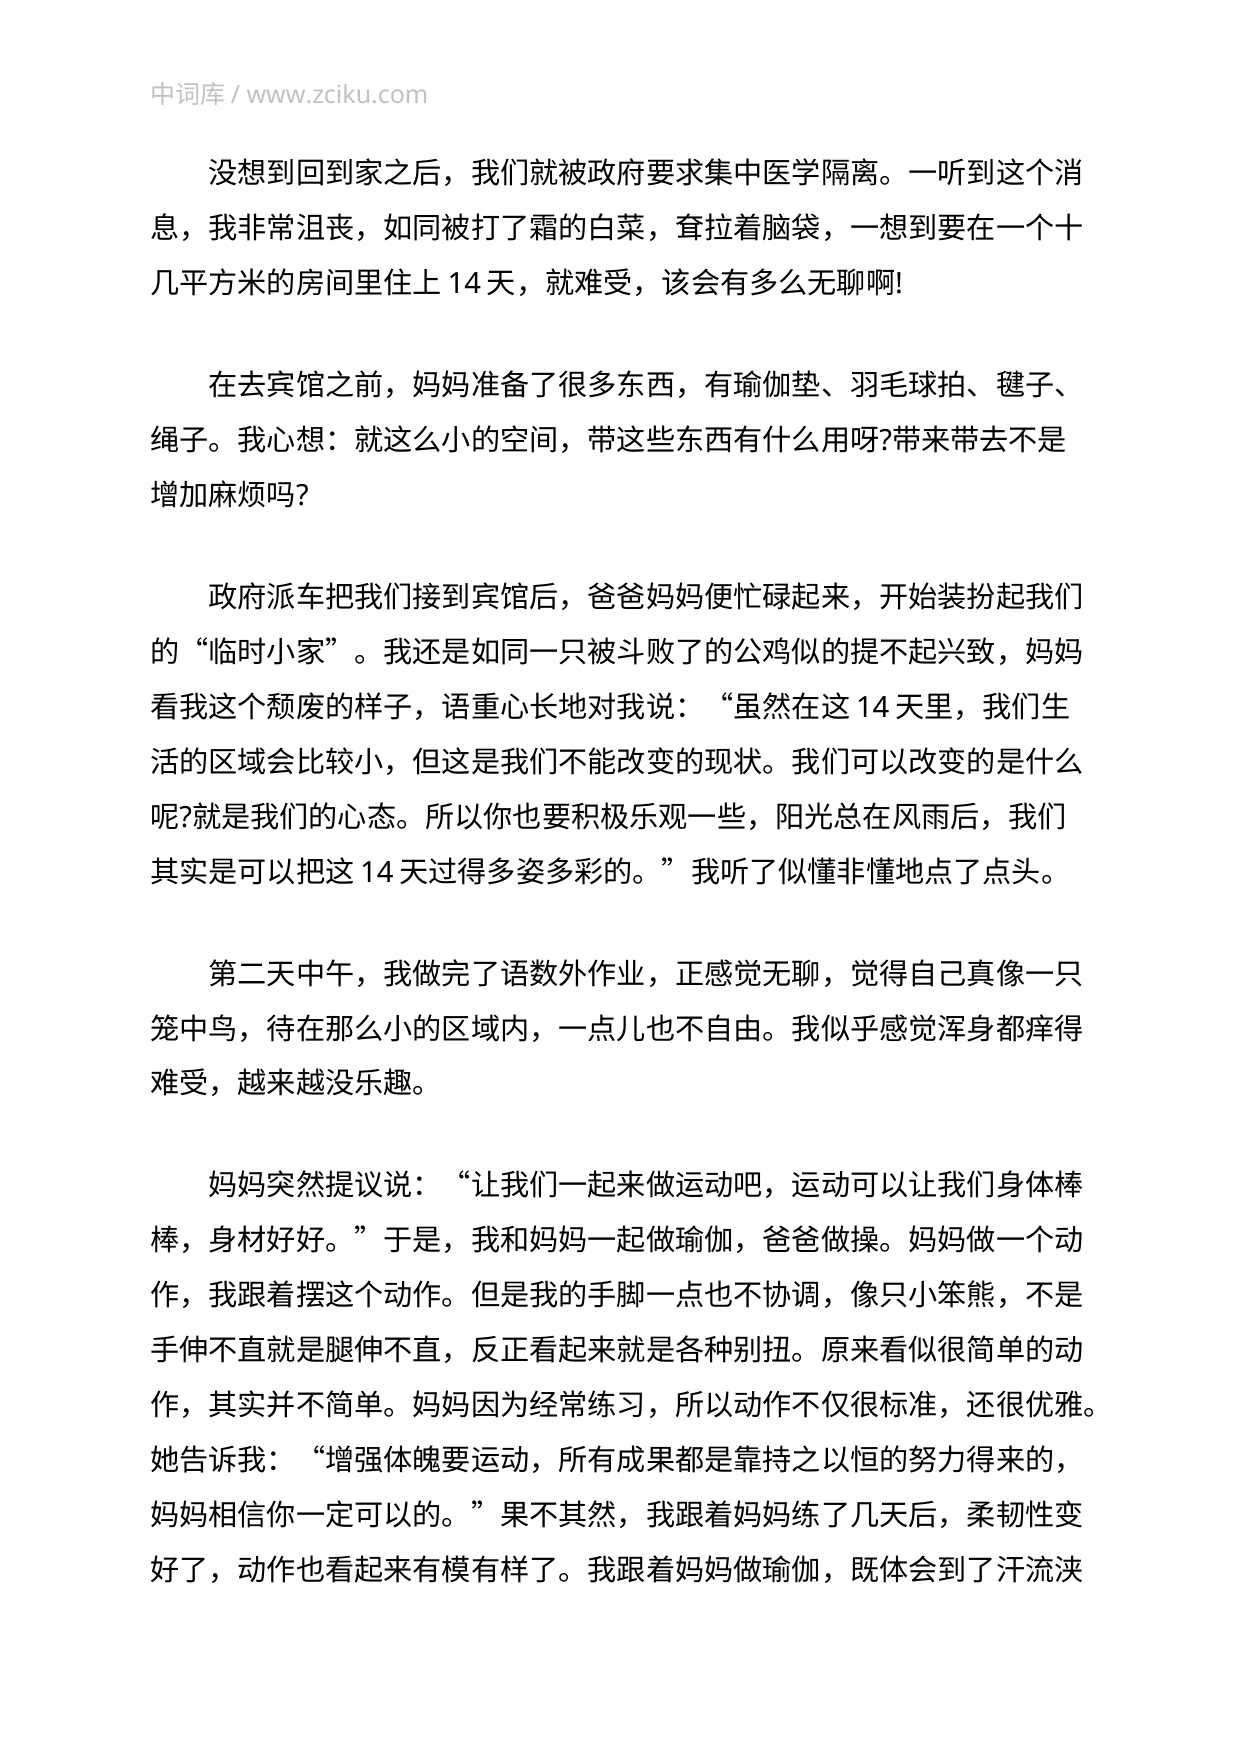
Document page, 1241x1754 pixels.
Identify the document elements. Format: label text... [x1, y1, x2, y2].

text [150, 1162, 1090, 1588]
text 没想到回到家之后，我们就被政府要求集中医学隔离。一听到这个消息，我非常沮丧，如同被打了霜的白菜，耷拉着脑袋，一想到要在一个十几平方米的房间里住上14天，就难受，该会有多么无聊啊! [150, 150, 1090, 302]
text 第二天中午，我做完了语数外作业，正感觉无聊，觉得自己真像一只笼中鸟，待在那么小的区域内，一点儿也不自由。我似乎感觉浑身都痒得难受，越来越没乐趣。 [150, 950, 1090, 1102]
text 在去宾馆之前，妈妈准备了很多东西，有瑜伽垫、羽毛球拍、毽子、绳子。我心想：就这么小的空间，带这些东西有什么用呀?带来带去不是增加麻烦吗? [150, 362, 1090, 514]
text 政府派车把我们接到宾馆后，爸爸妈妈便忙碌起来，开始装扮起我们的“临时小家”。我还是如同一只被斗败了的公鸡似的提不起兴致，妈妈看我这个颓废的样子，语重心长地对我说：“虽然在这14天里，我们生活的区域会比较小，但这是我们不能改变的现状。我们可以改变的是什么呢?就是我们的心态。所以你也要积极乐观一些，阳光总在风雨后，我们其实是可以把这14天过得多姿多彩的。”我听了似懂非懂地点了点头。 [150, 574, 1090, 891]
